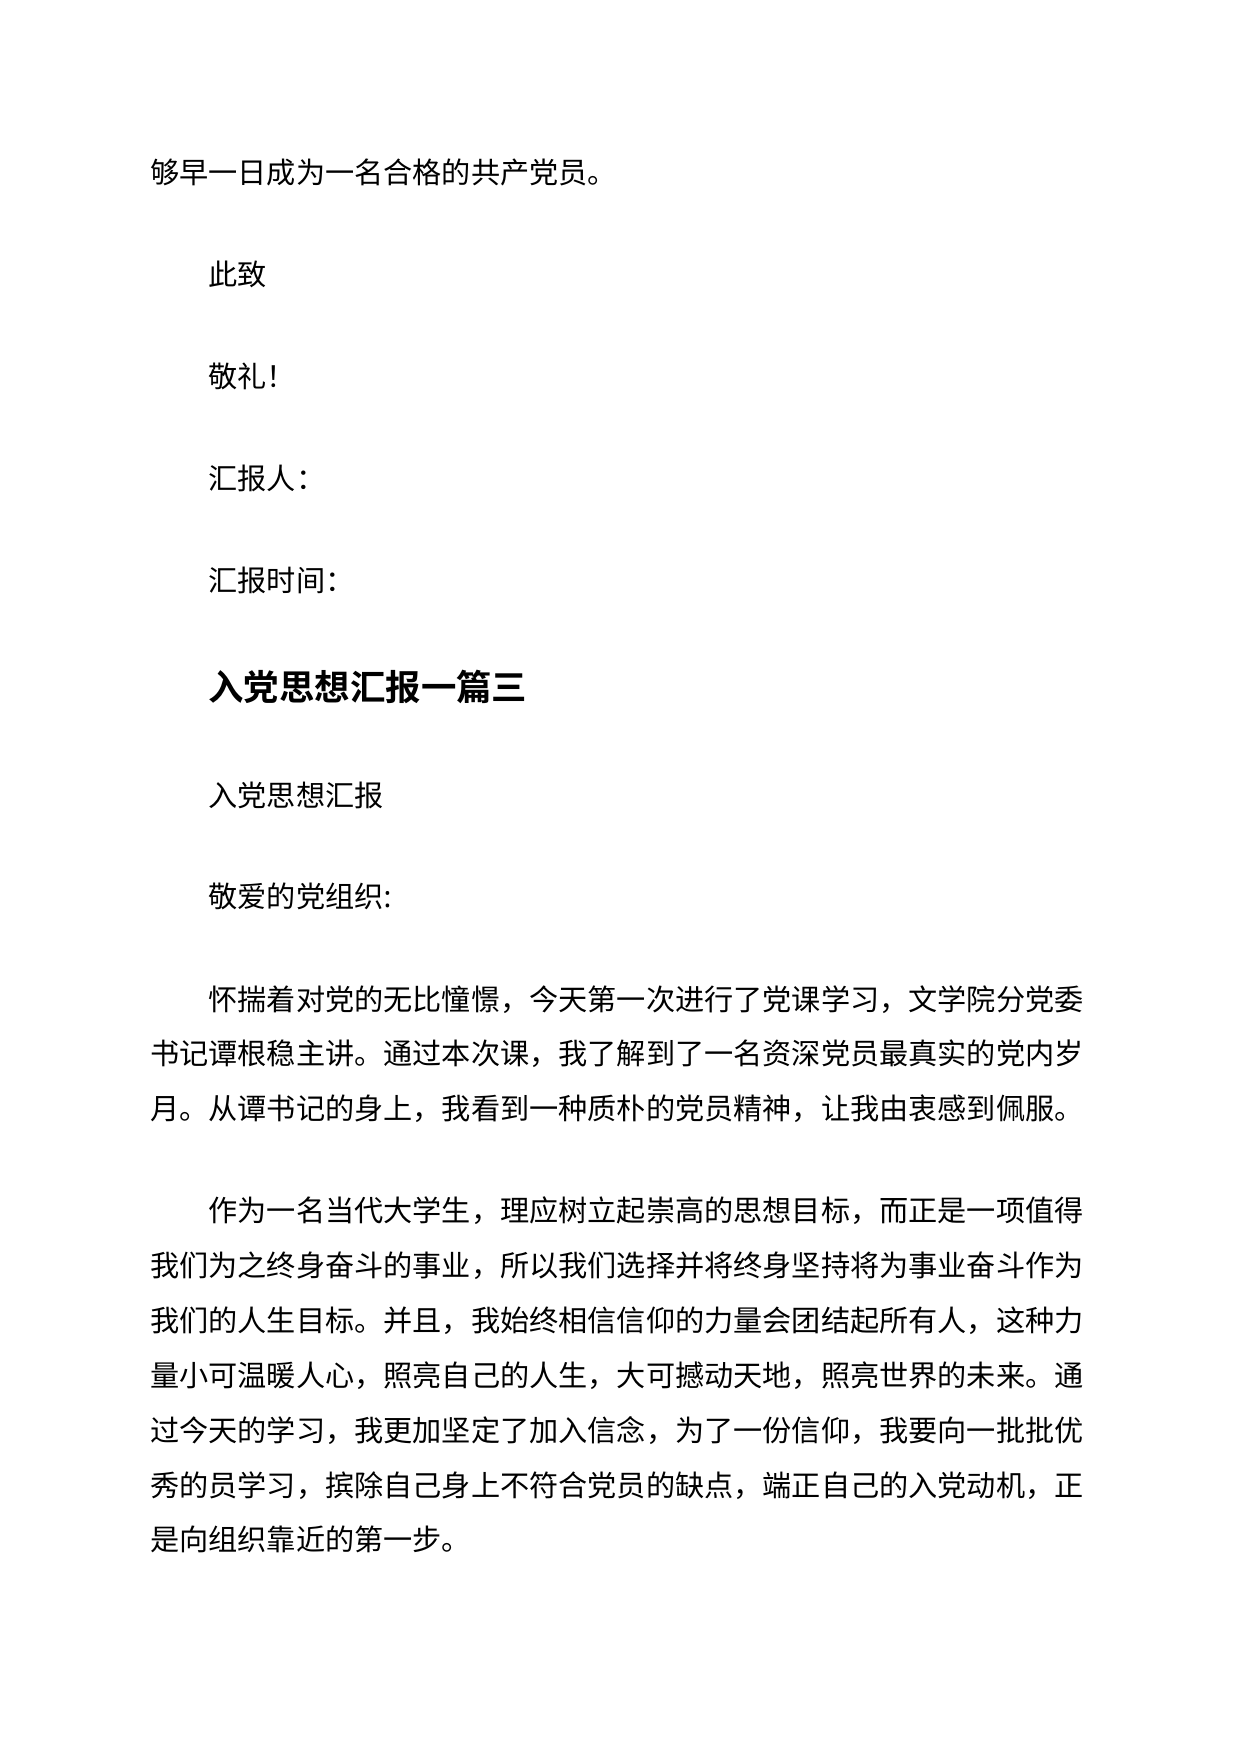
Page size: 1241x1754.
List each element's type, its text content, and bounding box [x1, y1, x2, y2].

text 怀揣着对党的无比憧憬，今天第一次进行了党课学习，文学院分党委书记谭根稳主讲。通过本次课，我了解到了一名资深党员最真实的党内岁月。从谭书记的身上，我看到一种质朴的党员精神，让我由衷感到佩服。 [150, 976, 1090, 1128]
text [150, 150, 1090, 192]
text 敬爱的党组织: [150, 874, 1090, 916]
text 入党思想汇报一篇三 [150, 659, 1090, 710]
text 作为一名当代大学生，理应树立起崇高的思想目标，而正是一项值得我们为之终身奋斗的事业，所以我们选择并将终身坚持将为事业奋斗作为我们的人生目标。并且，我始终相信信仰的力量会团结起所有人，这种力量小可温暖人心，照亮自己的人生，大可撼动天地，照亮世界的未来。通过今天的学习，我更加坚定了加入信念，为了一份信仰，我要向一批批优秀的员学习，摈除自己身上不符合党员的缺点，端正自己的入党动机，正是向组织靠近的第一步。 [150, 1188, 1090, 1559]
text 汇报时间： [150, 557, 1090, 599]
text 敬礼！ [150, 353, 1090, 396]
text 入党思想汇报 [150, 772, 1090, 814]
text 汇报人： [150, 455, 1090, 498]
text 此致 [150, 252, 1090, 294]
